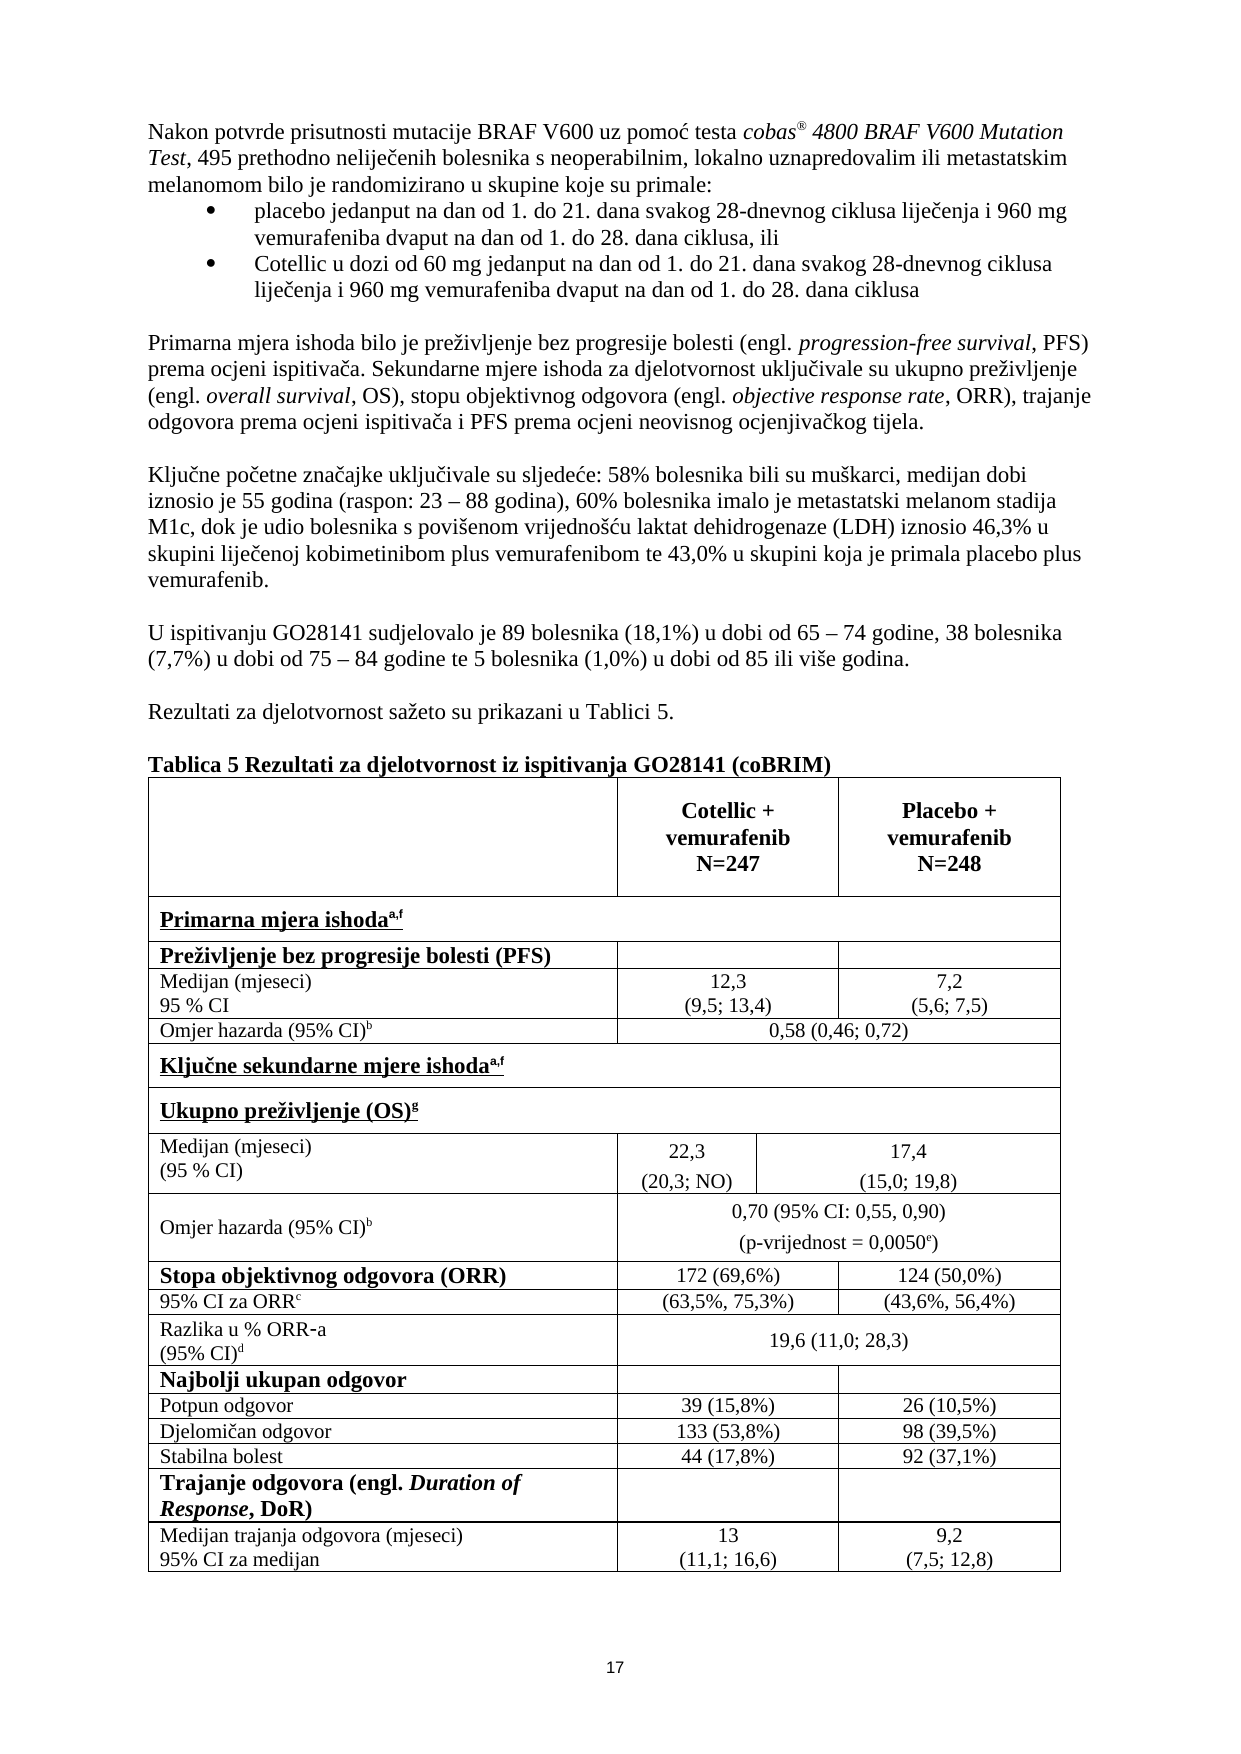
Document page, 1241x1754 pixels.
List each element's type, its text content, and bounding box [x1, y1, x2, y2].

table_cell Potpun odgovor [149, 1394, 617, 1417]
text Ključne početne značajke uključivale su sljedeće: 58% bolesnika bili su muškarci, medijan dobi iznosio je 55 godina (raspon: 23 – 88 godina), 60% bolesnika imalo je metastatski melanom stadija M1c, dok je udio bolesnika s povišenom vrijednošću laktat dehidrogenaze (LDH) iznosio 46,3% u skupini liječenoj kobimetinibom plus vemurafenibom te 43,0% u skupini koja je primala placebo plus vemurafenib. [148, 461, 1092, 592]
table_cell 98 (39,5%) [839, 1419, 1060, 1443]
table_cell [618, 1366, 838, 1392]
table_cell 39 (15,8%) [618, 1394, 838, 1417]
table_cell Razlika u % ORR-a (95% CI)d [149, 1315, 617, 1365]
table_cell 22,3 (20,3; NO) [618, 1134, 756, 1193]
text Rezultati za djelotvornost sažeto su prikazani u Tablici 5. [148, 698, 1092, 724]
table_cell 92 (37,1%) [839, 1444, 1060, 1468]
table_cell 44 (17,8%) [618, 1444, 838, 1468]
table_cell Stopa objektivnog odgovora (ORR) [149, 1262, 617, 1288]
text Cotellic u dozi od 60 mg jedanput na dan od 1. do 21. dana svakog 28-dnevnog ciklusa liječenja i 960 mg vemurafeniba dvaput na dan od 1. do 28. dana ciklusa [207, 250, 1092, 303]
table_cell 13 (11,1; 16,6) [618, 1523, 838, 1571]
table_header Cotellic + vemurafenib N=247 [618, 778, 838, 896]
table_cell Omjer hazarda (95% CI)b [149, 1019, 617, 1042]
table_cell Medijan (mjeseci) 95 % CI [149, 969, 617, 1017]
table_cell 19,6 (11,0; 28,3) [618, 1315, 1060, 1365]
table_cell [618, 1469, 838, 1521]
table_cell Trajanje odgovora (engl. Duration of Response, DoR) [149, 1469, 617, 1521]
table_cell 7,2 (5,6; 7,5) [839, 969, 1060, 1017]
table_cell Medijan trajanja odgovora (mjeseci) 95% CI za medijan [149, 1523, 617, 1571]
table_cell 12,3 (9,5; 13,4) [618, 969, 838, 1017]
table_cell 17,4 (15,0; 19,8) [757, 1134, 1060, 1193]
table_cell Ključne sekundarne mjere ishodaa,f [149, 1044, 1060, 1087]
table_cell Djelomičan odgovor [149, 1419, 617, 1443]
table_cell 0,70 (95% CI: 0,55, 0,90) (p-vrijednost = 0,0050e) [618, 1194, 1060, 1261]
text Tablica 5 Rezultati za djelotvornost iz ispitivanja GO28141 (coBRIM) [148, 751, 1092, 777]
table_cell 0,58 (0,46; 0,72) [618, 1019, 1060, 1042]
table_cell 124 (50,0%) [839, 1262, 1060, 1288]
text Nakon potvrde prisutnosti mutacije BRAF V600 uz pomoć testa cobas® 4800 BRAF V600 Mutation Test, 495 prethodno neliječenih bolesnika s neoperabilnim, lokalno uznapredovalim ili metastatskim melanomom bilo je randomizirano u skupine koje su primale: [148, 118, 1092, 197]
table_cell (43,6%, 56,4%) [839, 1290, 1060, 1313]
text placebo jedanput na dan od 1. do 21. dana svakog 28-dnevnog ciklusa liječenja i 960 mg vemurafeniba dvaput na dan od 1. do 28. dana ciklusa, ili [207, 197, 1092, 250]
table_cell Primarna mjera ishodaa,f [149, 897, 1060, 941]
table_cell [839, 942, 1060, 968]
text Primarna mjera ishoda bilo je preživljenje bez progresije bolesti (engl. progression-free survival, PFS) prema ocjeni ispitivača. Sekundarne mjere ishoda za djelotvornost uključivale su ukupno preživljenje (engl. overall survival, OS), stopu objektivnog odgovora (engl. objective response rate, ORR), trajanje odgovora prema ocjeni ispitivača i PFS prema ocjeni neovisnog ocjenjivačkog tijela. [148, 329, 1092, 434]
table_cell 95% CI za ORRc [149, 1290, 617, 1313]
table_cell [839, 1469, 1060, 1521]
table_cell Medijan (mjeseci) (95 % CI) [149, 1134, 617, 1193]
table_cell 172 (69,6%) [618, 1262, 838, 1288]
table_cell 26 (10,5%) [839, 1394, 1060, 1417]
table_header Placebo + vemurafenib N=248 [839, 778, 1060, 896]
table_cell Omjer hazarda (95% CI)b [149, 1194, 617, 1261]
table_cell (63,5%, 75,3%) [618, 1290, 838, 1313]
table_cell 133 (53,8%) [618, 1419, 838, 1443]
table_cell Stabilna bolest [149, 1444, 617, 1468]
table_cell 9,2 (7,5; 12,8) [839, 1523, 1060, 1571]
text U ispitivanju GO28141 sudjelovalo je 89 bolesnika (18,1%) u dobi od 65 – 74 godine, 38 bolesnika (7,7%) u dobi od 75 – 84 godine te 5 bolesnika (1,0%) u dobi od 85 ili više godina. [148, 619, 1092, 672]
table_cell [839, 1366, 1060, 1392]
table_cell Ukupno preživljenje (OS)g [149, 1088, 1060, 1133]
table_cell [618, 942, 838, 968]
table_cell Preživljenje bez progresije bolesti (PFS) [149, 942, 617, 968]
table_header [149, 778, 617, 896]
table_cell Najbolji ukupan odgovor [149, 1366, 617, 1392]
